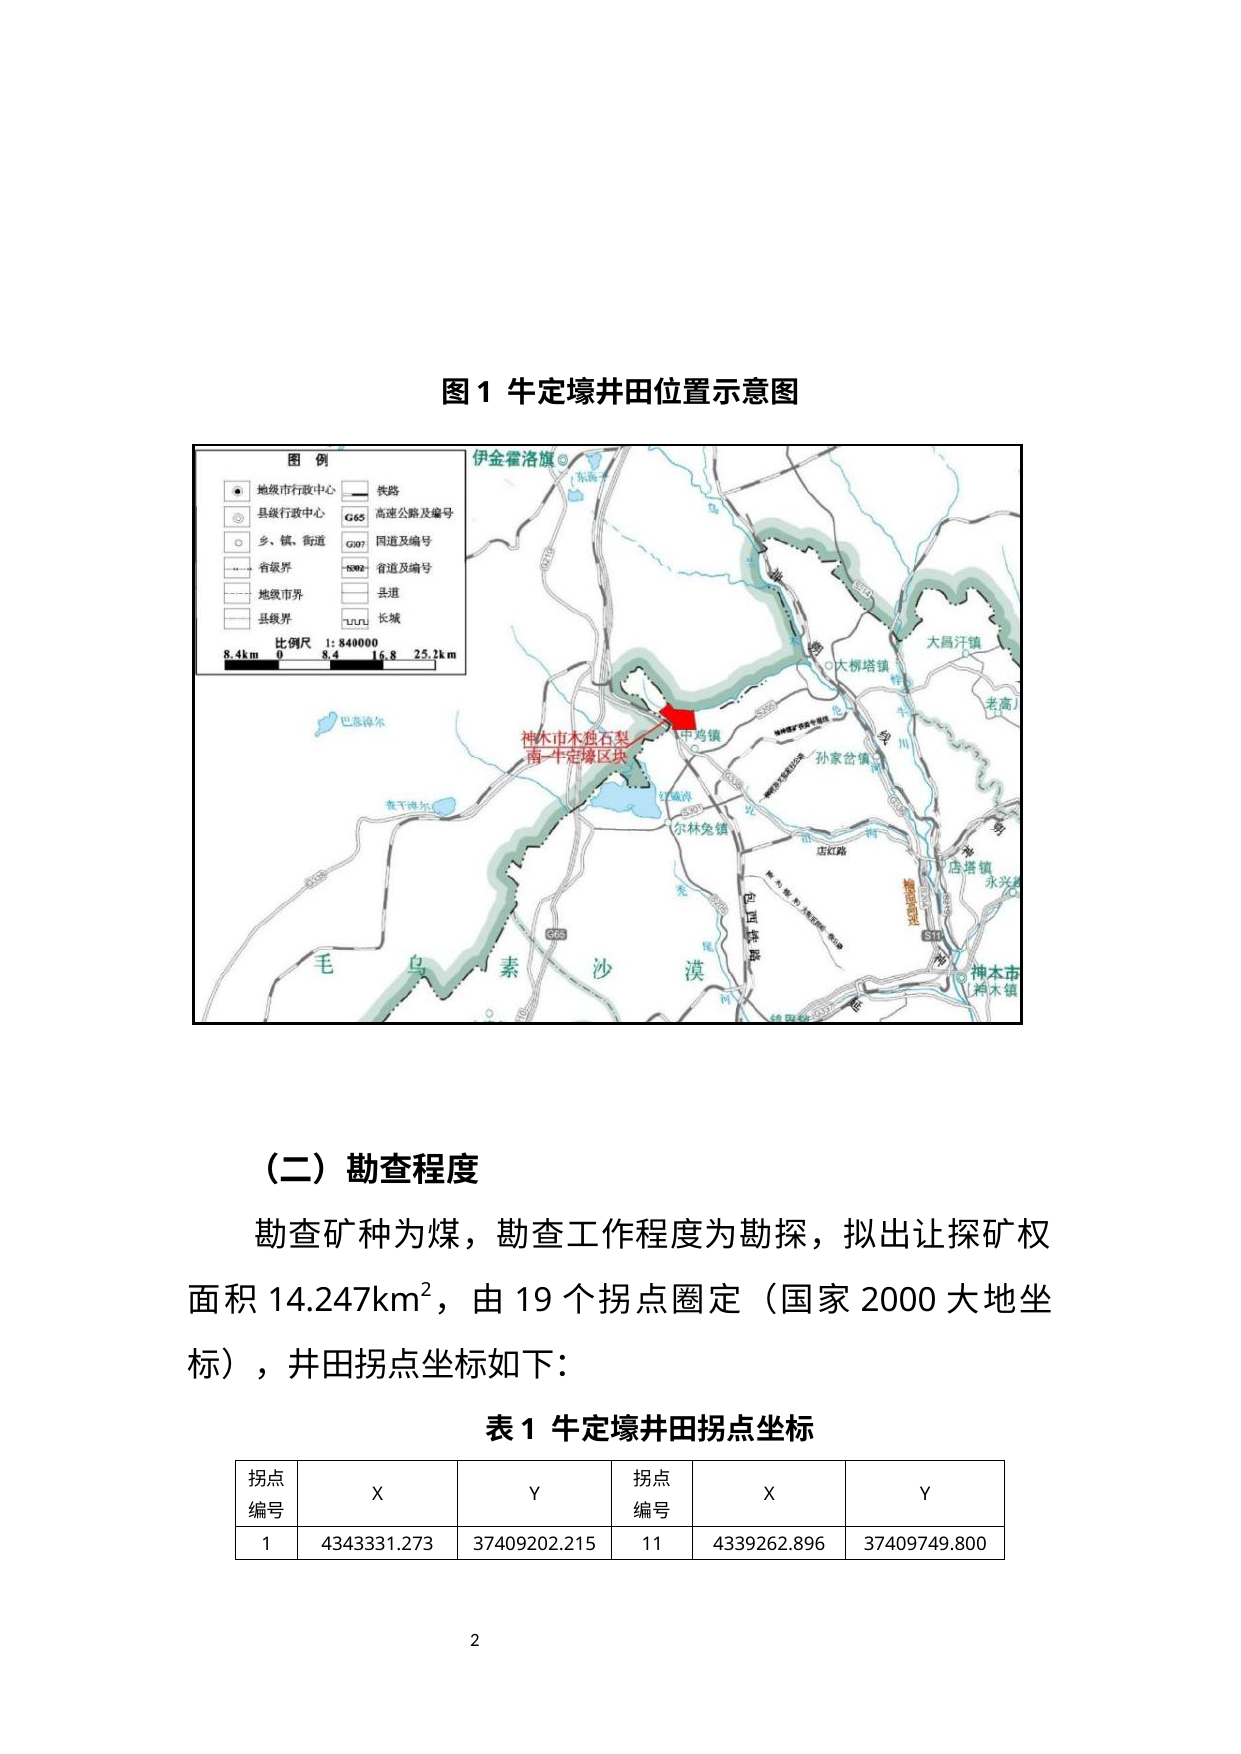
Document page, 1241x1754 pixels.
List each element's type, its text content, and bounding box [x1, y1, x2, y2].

table_header X [298, 1461, 457, 1526]
text 图1 牛定壕井田位置示意图 [187, 357, 1053, 422]
text （二）勘查程度 [187, 1134, 1053, 1199]
table_header Y [846, 1461, 1004, 1526]
list 勘查矿种为煤，勘查工作程度为勘探，拟出让探矿权面积14.247km2，由19个拐点圈定（国家2000大地坐标），井田拐点坐标如下： [187, 1199, 1053, 1394]
picture [195, 446, 1020, 1022]
table_header Y [458, 1461, 611, 1526]
table_cell 37409202.215 [458, 1527, 611, 1559]
table_cell 1 [236, 1527, 297, 1559]
table_cell 11 [612, 1527, 692, 1559]
table_cell 4343331.273 [298, 1527, 457, 1559]
table_header 拐点 编号 [612, 1461, 692, 1526]
text 表1 牛定壕井田拐点坐标 [187, 1394, 1053, 1459]
table_cell 4339262.896 [693, 1527, 845, 1559]
table_header 拐点 编号 [236, 1461, 297, 1526]
table_header X [693, 1461, 845, 1526]
table_cell 37409749.800 [846, 1527, 1004, 1559]
